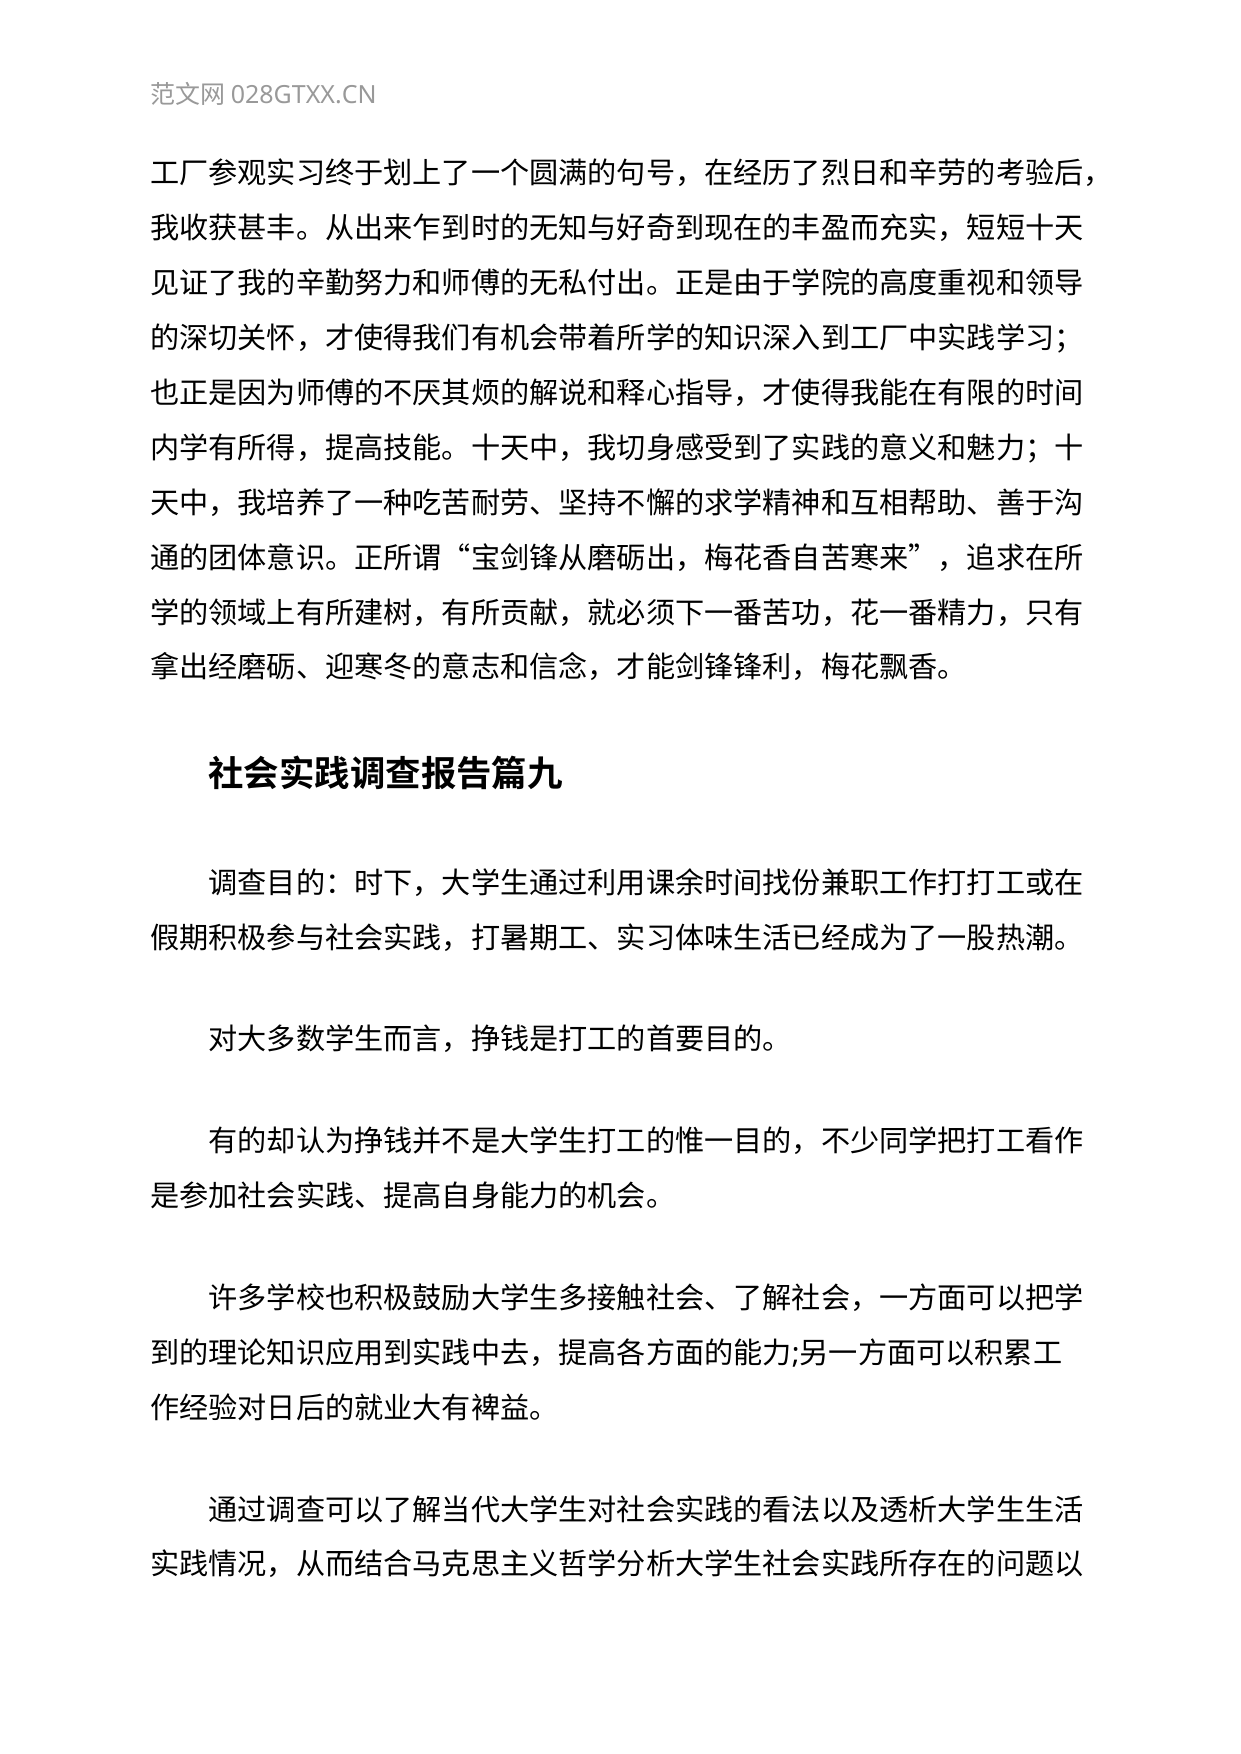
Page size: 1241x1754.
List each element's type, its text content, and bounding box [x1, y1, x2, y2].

text 社会实践调查报告篇九 [150, 746, 1090, 797]
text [150, 150, 1090, 686]
text 调查目的：时下，大学生通过利用课余时间找份兼职工作打打工或在假期积极参与社会实践，打暑期工、实习体味生活已经成为了一股热潮。 [150, 859, 1090, 956]
text 对大多数学生而言，挣钱是打工的首要目的。 [150, 1016, 1090, 1058]
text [150, 1486, 1090, 1583]
text 许多学校也积极鼓励大学生多接触社会、了解社会，一方面可以把学到的理论知识应用到实践中去，提高各方面的能力;另一方面可以积累工作经验对日后的就业大有裨益。 [150, 1274, 1090, 1427]
text 有的却认为挣钱并不是大学生打工的惟一目的，不少同学把打工看作是参加社会实践、提高自身能力的机会。 [150, 1118, 1090, 1215]
